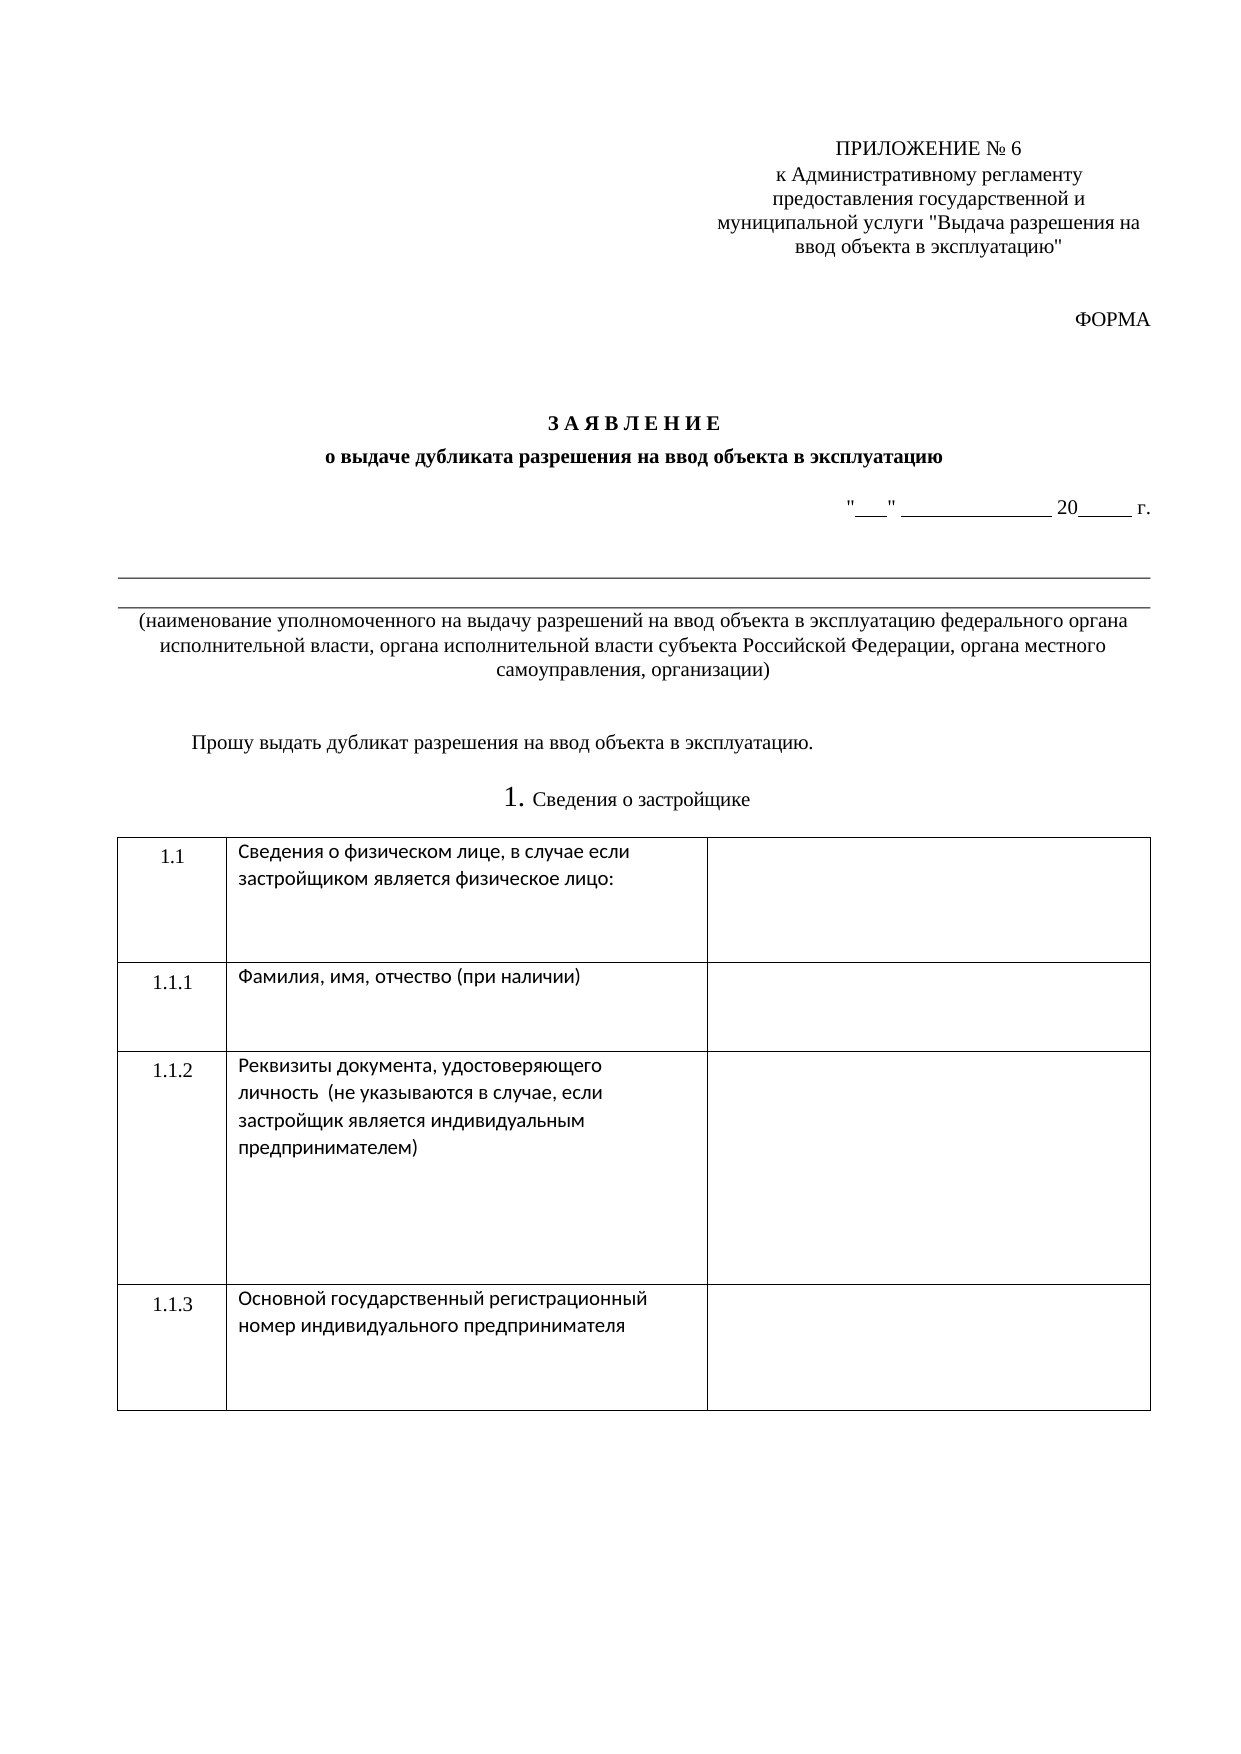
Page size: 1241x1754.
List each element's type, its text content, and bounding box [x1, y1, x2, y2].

subtitle З А Я В Л Е Н И Е [122, 403, 1146, 437]
table_cell 1.1.3 [118, 1285, 226, 1409]
table_cell Фамилия, имя, отчество (при наличии) [227, 963, 707, 1051]
text ФОРМА [102, 307, 1151, 331]
table_header 1.1 [118, 838, 226, 962]
text (наименование уполномоченного на выдачу разрешений на ввод объекта в эксплуатацию федерального органа исполнительной власти, органа исполнительной власти субъекта Российской Федерации, органа местного самоуправления, организации) [120, 604, 1146, 681]
table_cell Реквизиты документа, удостоверяющего личность (не указываются в случае, если застройщик является индивидуальным предпринимателем) [227, 1052, 707, 1284]
text к Административному регламенту предоставления государственной и муниципальной услуги "Выдача разрешения на ввод объекта в эксплуатацию" [710, 162, 1147, 258]
table_header [708, 838, 1150, 962]
table_cell 1.1.2 [118, 1052, 226, 1284]
text " " 20 г. [102, 495, 1151, 519]
text о выдаче дубликата разрешения на ввод объекта в эксплуатацию [121, 437, 1146, 471]
table_cell [708, 1052, 1150, 1284]
table_header Сведения о физическом лице, в случае если застройщиком является физическое лицо: [227, 838, 707, 962]
table_cell Основной государственный регистрационный номер индивидуального предпринимателя [227, 1285, 707, 1409]
table_cell 1.1.1 [118, 963, 226, 1051]
table_cell [708, 963, 1150, 1051]
text Прошу выдать дубликат разрешения на ввод объекта в эксплуатацию. [191, 730, 1184, 754]
list Сведения о застройщике [503, 779, 1184, 812]
text ПРИЛОЖЕНИЕ № 6 [711, 128, 1146, 162]
table_cell [708, 1285, 1150, 1409]
